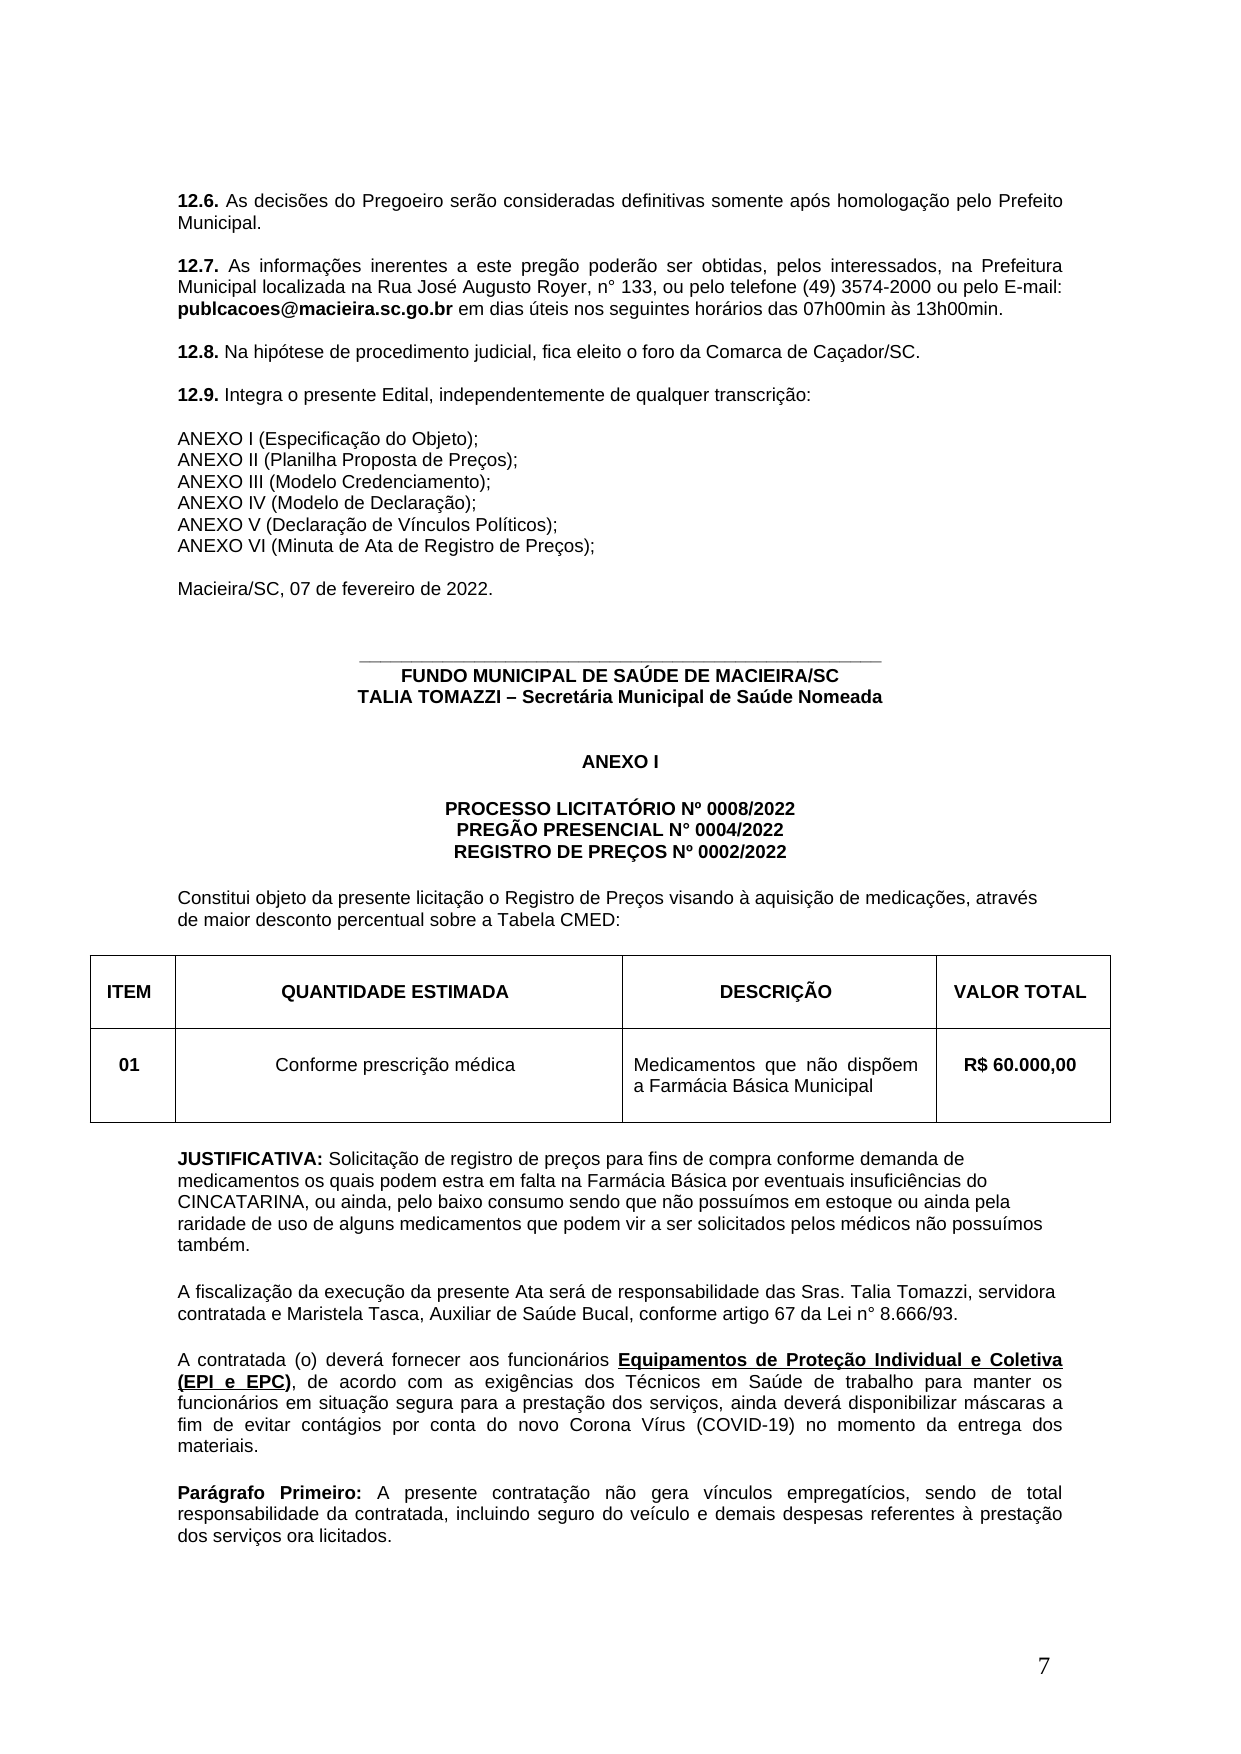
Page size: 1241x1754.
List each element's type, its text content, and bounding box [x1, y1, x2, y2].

text ANEXO II (Planilha Proposta de Preços); [177, 449, 1063, 470]
text 12.9. Integra o presente Edital, independentemente de qualquer transcrição: [177, 384, 1063, 406]
subtitle PROCESSO LICITATÓRIO Nº 0008/2022 [177, 797, 1063, 819]
text ANEXO VI (Minuta de Ata de Registro de Preços); [177, 535, 1063, 557]
table_header DESCRIÇÃO [623, 956, 936, 1028]
subtitle REGISTRO DE PREÇOS Nº 0002/2022 [177, 840, 1063, 862]
table_cell R$ 60.000,00 [937, 1029, 1110, 1122]
table_cell 01 [91, 1029, 175, 1122]
list A contratada (o) deverá fornecer aos funcionários Equipamentos de Proteção Individual e Coletiva (EPI e EPC), de acordo com as exigências dos Técnicos em Saúde de trabalho para manter os funcionários em situação segura para a prestação dos serviços, ainda deverá disponibilizar máscaras a fim de evitar contágios por conta do novo Corona Vírus (COVID-19) no momento da entrega dos materiais. [177, 1349, 1063, 1457]
text ANEXO IV (Modelo de Declaração); [177, 492, 1063, 513]
list FUNDO MUNICIPAL DE SAÚDE DE MACIEIRA/SC [177, 664, 1063, 686]
text ANEXO I [177, 751, 1063, 772]
table_header VALOR TOTAL [937, 956, 1110, 1028]
text 12.6. As decisões do Pregoeiro serão consideradas definitivas somente após homologação pelo Prefeito Municipal. [177, 190, 1063, 233]
text Macieira/SC, 07 de fevereiro de 2022. [177, 578, 1063, 600]
text Constitui objeto da presente licitação o Registro de Preços visando à aquisição de medicações, através de maior desconto percentual sobre a Tabela CMED: [177, 887, 1063, 930]
table_header ITEM [91, 956, 175, 1028]
subtitle PREGÃO PRESENCIAL N° 0004/2022 [177, 819, 1063, 840]
text A fiscalização da execução da presente Ata será de responsabilidade das Sras. Talia Tomazzi, servidora contratada e Maristela Tasca, Auxiliar de Saúde Bucal, conforme artigo 67 da Lei n° 8.666/93. [177, 1281, 1056, 1324]
text 12.7. As informações inerentes a este pregão poderão ser obtidas, pelos interessados, na Prefeitura Municipal localizada na Rua José Augusto Royer, n° 133, ou pelo telefone (49) 3574-2000 ou pelo E-mail: publcacoes@macieira.sc.go.br em dias úteis nos seguintes horários das 07h00min às 13h00min. [177, 255, 1063, 319]
text 12.8. Na hipótese de procedimento judicial, fica eleito o foro da Comarca de Caçador/SC. [177, 341, 1063, 363]
text Parágrafo Primeiro: A presente contratação não gera vínculos empregatícios, sendo de total responsabilidade da contratada, incluindo seguro do veículo e demais despesas referentes à prestação dos serviços ora licitados. [177, 1482, 1063, 1546]
table_cell Conforme prescrição médica [176, 1029, 622, 1122]
table_cell Medicamentos que não dispõem a Farmácia Básica Municipal [623, 1029, 936, 1122]
list TALIA TOMAZZI – Secretária Municipal de Saúde Nomeada [177, 686, 1063, 708]
text ANEXO I (Especificação do Objeto); [177, 427, 1063, 449]
text ANEXO V (Declaração de Vínculos Políticos); [177, 513, 1063, 535]
text ANEXO III (Modelo Credenciamento); [177, 470, 1063, 492]
text JUSTIFICATIVA: Solicitação de registro de preços para fins de compra conforme demanda de medicamentos os quais podem estra em falta na Farmácia Básica por eventuais insuficiências do CINCATARINA, ou ainda, pelo baixo consumo sendo que não possuímos em estoque ou ainda pela raridade de uso de alguns medicamentos que podem vir a ser solicitados pelos médicos não possuímos também. [177, 1148, 1056, 1256]
list __________________________________________________ [177, 643, 1063, 664]
table_header QUANTIDADE ESTIMADA [176, 956, 622, 1028]
